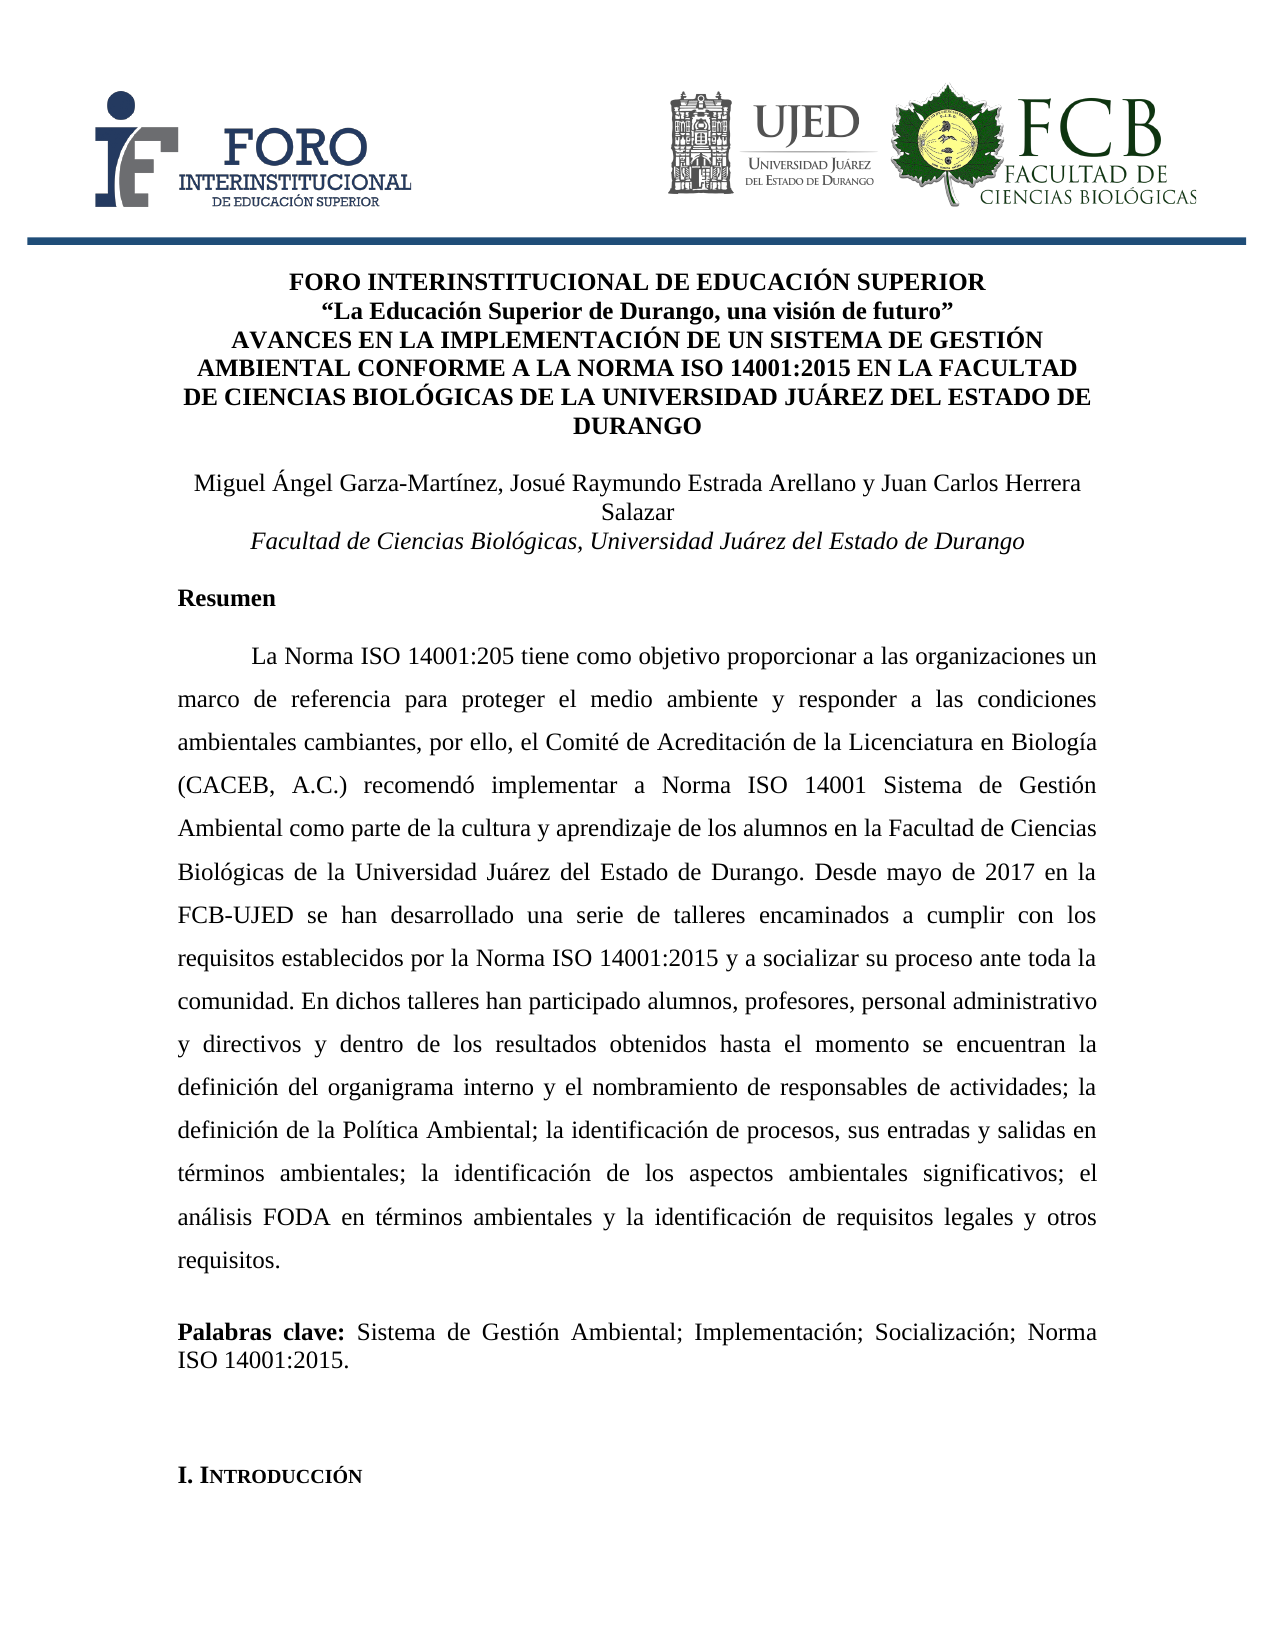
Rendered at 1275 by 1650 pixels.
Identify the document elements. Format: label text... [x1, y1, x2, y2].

text AVANCES EN LA IMPLEMENTACIÓN DE UN SISTEMA DE GESTIÓN AMBIENTAL CONFORME A LA NORMA ISO 14001:2015 EN LA FACULTAD DE CIENCIAS BIOLÓGICAS DE LA UNIVERSIDAD JUÁREZ DEL ESTADO DE DURANGO [177, 325, 1098, 440]
text La Norma ISO 14001:205 tiene como objetivo proporcionar a las organizaciones un marco de referencia para proteger el medio ambiente y responder a las condiciones ambientales cambiantes, por ello, el Comité de Acreditación de la Licenciatura en Biología (CACEB, A.C.) recomendó implementar a Norma ISO 14001 Sistema de Gestión Ambiental como parte de la cultura y aprendizaje de los alumnos en la Facultad de Ciencias Biológicas de la Universidad Juárez del Estado de Durango. Desde mayo de 2017 en la FCB-UJED se han desarrollado una serie de talleres encaminados a cumplir con los requisitos establecidos por la Norma ISO 14001:2015 y a socializar su proceso ante toda la comunidad. En dichos talleres han participado alumnos, profesores, personal administrativo y directivos y dentro de los resultados obtenidos hasta el momento se encuentran la definición del organigrama interno y el nombramiento de responsables de actividades; la definición de la Política Ambiental; la identificación de procesos, sus entradas y salidas en términos ambientales; la identificación de los aspectos ambientales significativos; el análisis FODA en términos ambientales y la identificación de requisitos legales y otros requisitos. [177, 641, 1098, 1273]
text I. Introducción [177, 1460, 1098, 1489]
picture [654, 73, 1197, 207]
text Resumen [177, 583, 1098, 612]
text Miguel Ángel Garza-Martínez, Josué Raymundo Estrada Arellano y Juan Carlos Herrera Salazar [177, 468, 1098, 526]
text FORO INTERINSTITUCIONAL DE EDUCACIÓN SUPERIOR [177, 267, 1098, 296]
text Facultad de Ciencias Biológicas, Universidad Juárez del Estado de Durango [177, 526, 1098, 555]
picture [95, 91, 412, 207]
text Palabras clave: Sistema de Gestión Ambiental; Implementación; Socialización; Norma ISO 14001:2015. [177, 1317, 1098, 1374]
text “La Educación Superior de Durango, una visión de futuro” [177, 296, 1098, 325]
